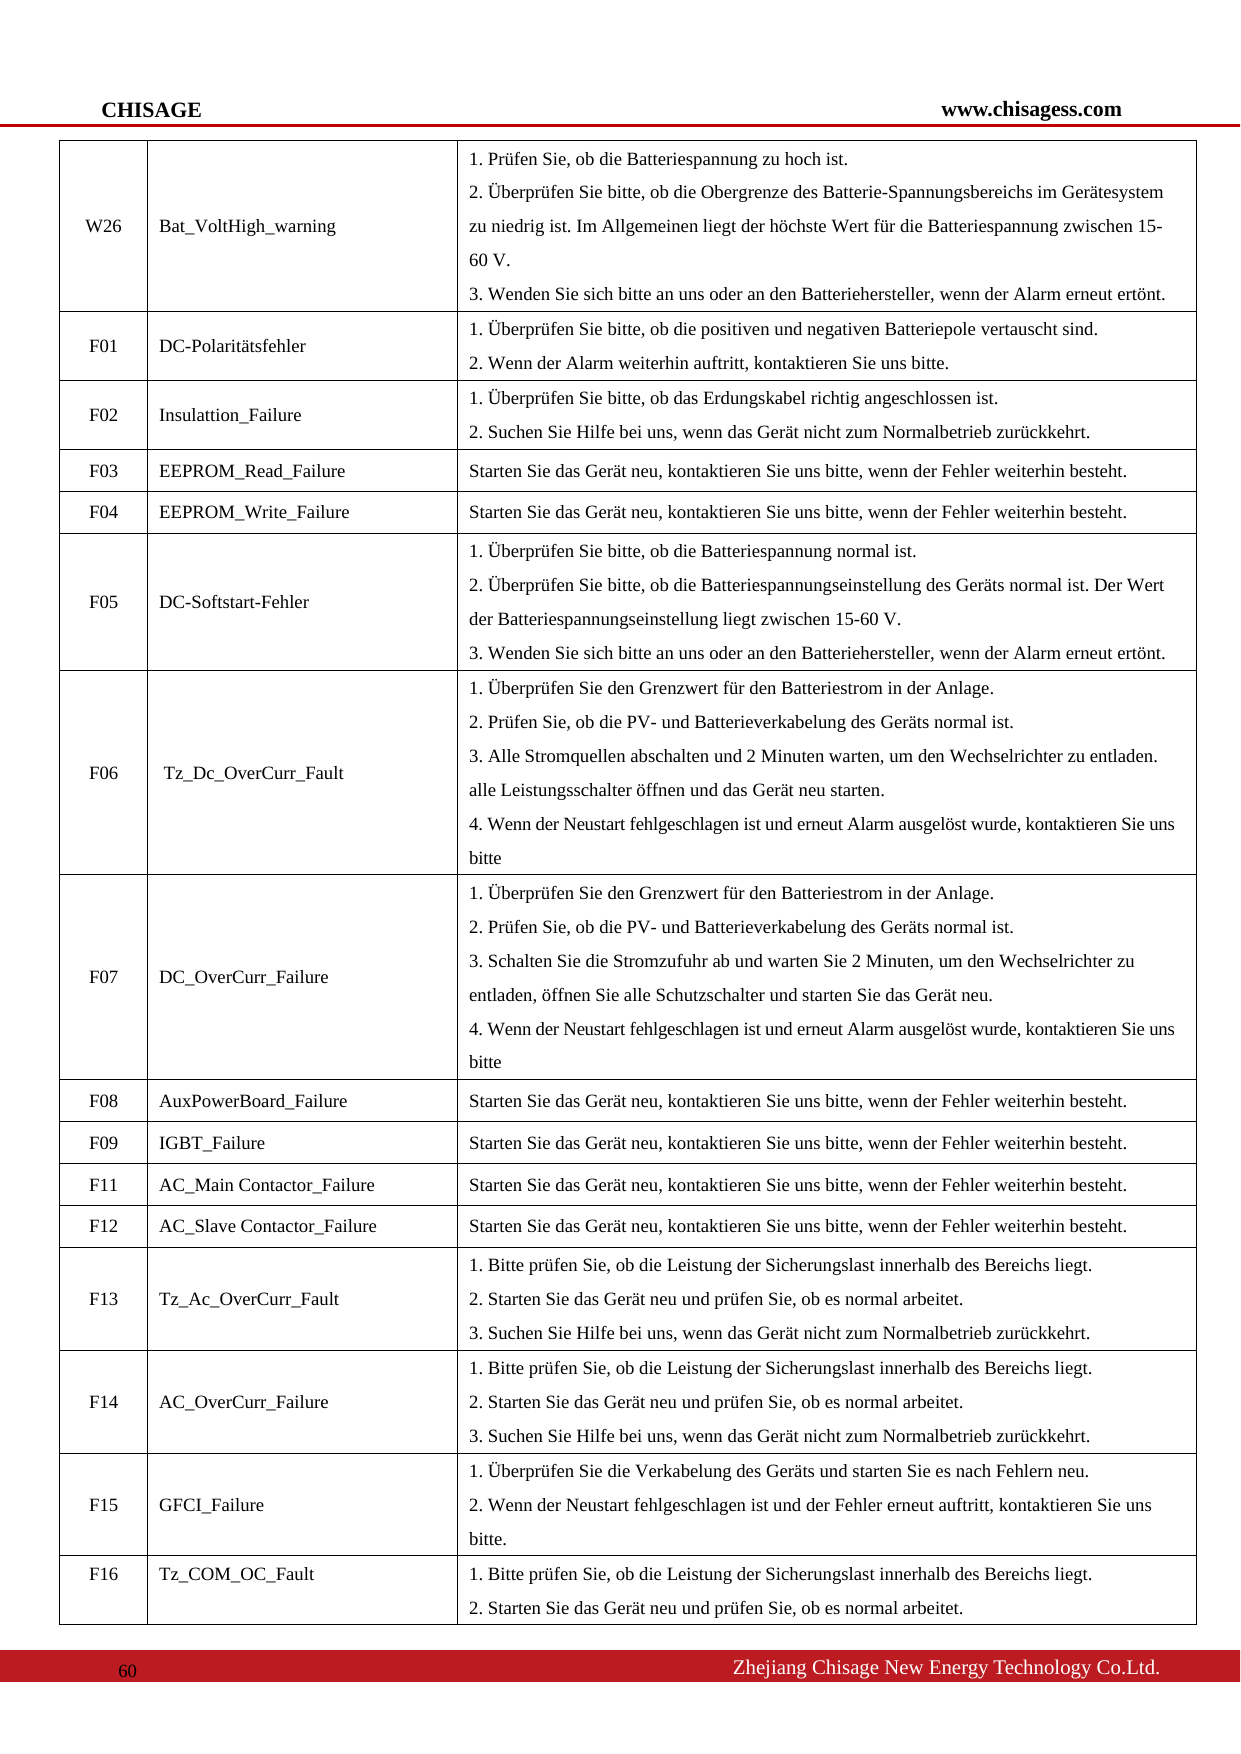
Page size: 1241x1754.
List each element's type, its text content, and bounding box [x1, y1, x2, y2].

table_cell 1. Überprüfen Sie den Grenzwert für den Batteriestrom in der Anlage. 2. Prüfen Sie, ob die PV- und Batterieverkabelung des Geräts normal ist. 3. Alle Stromquellen abschalten und 2 Minuten warten, um den Wechselrichter zu entladen. alle Leistungsschalter öffnen und das Gerät neu starten. 4. Wenn der Neustart fehlgeschlagen ist und erneut Alarm ausgelöst wurde, kontaktieren Sie uns bitte [458, 671, 1196, 874]
table_cell DC-Polaritätsfehler [148, 312, 457, 380]
table_cell F09 [60, 1122, 147, 1163]
table_cell F03 [60, 450, 147, 491]
table_cell F05 [60, 534, 147, 669]
table_cell F07 [60, 875, 147, 1079]
table_cell F14 [60, 1351, 147, 1452]
table_cell 1. Überprüfen Sie den Grenzwert für den Batteriestrom in der Anlage. 2. Prüfen Sie, ob die PV- und Batterieverkabelung des Geräts normal ist. 3. Schalten Sie die Stromzufuhr ab und warten Sie 2 Minuten, um den Wechselrichter zu entladen, öffnen Sie alle Schutzschalter und starten Sie das Gerät neu. 4. Wenn der Neustart fehlgeschlagen ist und erneut Alarm ausgelöst wurde, kontaktieren Sie uns bitte [458, 875, 1196, 1079]
table_cell Starten Sie das Gerät neu, kontaktieren Sie uns bitte, wenn der Fehler weiterhin besteht. [458, 1122, 1196, 1163]
table_cell W26 [60, 141, 147, 311]
table_cell F11 [60, 1164, 147, 1205]
table_cell Starten Sie das Gerät neu, kontaktieren Sie uns bitte, wenn der Fehler weiterhin besteht. [458, 1164, 1196, 1205]
table_cell 1. Überprüfen Sie bitte, ob die Batteriespannung normal ist. 2. Überprüfen Sie bitte, ob die Batteriespannungseinstellung des Geräts normal ist. Der Wert der Batteriespannungseinstellung liegt zwischen 15-60 V. 3. Wenden Sie sich bitte an uns oder an den Batteriehersteller, wenn der Alarm erneut ertönt. [458, 534, 1196, 669]
table_cell Starten Sie das Gerät neu, kontaktieren Sie uns bitte, wenn der Fehler weiterhin besteht. [458, 1206, 1196, 1247]
table_cell Bat_VoltHigh_warning [148, 141, 457, 311]
table_cell F02 [60, 381, 147, 449]
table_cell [458, 1556, 1196, 1624]
table_cell 1. Prüfen Sie, ob die Batteriespannung zu hoch ist. 2. Überprüfen Sie bitte, ob die Obergrenze des Batterie-Spannungsbereichs im Gerätesystem zu niedrig ist. Im Allgemeinen liegt der höchste Wert für die Batteriespannung zwischen 15-60 V. 3. Wenden Sie sich bitte an uns oder an den Batteriehersteller, wenn der Alarm erneut ertönt. [458, 141, 1196, 311]
table_cell 1. Überprüfen Sie bitte, ob das Erdungskabel richtig angeschlossen ist. 2. Suchen Sie Hilfe bei uns, wenn das Gerät nicht zum Normalbetrieb zurückkehrt. [458, 381, 1196, 449]
table_cell F16 [60, 1556, 147, 1624]
table_cell AC_Slave Contactor_Failure [148, 1206, 457, 1247]
table_cell Starten Sie das Gerät neu, kontaktieren Sie uns bitte, wenn der Fehler weiterhin besteht. [458, 492, 1196, 533]
table_cell AC_Main Contactor_Failure [148, 1164, 457, 1205]
table_cell Tz_COM_OC_Fault [148, 1556, 457, 1624]
table_cell F08 [60, 1080, 147, 1121]
table_cell F13 [60, 1248, 147, 1349]
table_cell Starten Sie das Gerät neu, kontaktieren Sie uns bitte, wenn der Fehler weiterhin besteht. [458, 1080, 1196, 1121]
table_cell AC_OverCurr_Failure [148, 1351, 457, 1452]
table_cell F01 [60, 312, 147, 380]
table_cell F06 [60, 671, 147, 874]
table_cell Starten Sie das Gerät neu, kontaktieren Sie uns bitte, wenn der Fehler weiterhin besteht. [458, 450, 1196, 491]
picture [0, 1650, 1241, 1682]
table_cell 1. Überprüfen Sie die Verkabelung des Geräts und starten Sie es nach Fehlern neu. 2. Wenn der Neustart fehlgeschlagen ist und der Fehler erneut auftritt, kontaktieren Sie uns bitte. [458, 1454, 1196, 1555]
table_cell F15 [60, 1454, 147, 1555]
table_cell EEPROM_Read_Failure [148, 450, 457, 491]
table_cell GFCI_Failure [148, 1454, 457, 1555]
table_cell DC_OverCurr_Failure [148, 875, 457, 1079]
table_cell F04 [60, 492, 147, 533]
table_cell Tz_Ac_OverCurr_Fault [148, 1248, 457, 1349]
table_cell AuxPowerBoard_Failure [148, 1080, 457, 1121]
table_cell Insulattion_Failure [148, 381, 457, 449]
table_cell DC-Softstart-Fehler [148, 534, 457, 669]
table_cell EEPROM_Write_Failure [148, 492, 457, 533]
table_cell Tz_Dc_OverCurr_Fault [148, 671, 457, 874]
table_cell F12 [60, 1206, 147, 1247]
table_cell 1. Überprüfen Sie bitte, ob die positiven und negativen Batteriepole vertauscht sind. 2. Wenn der Alarm weiterhin auftritt, kontaktieren Sie uns bitte. [458, 312, 1196, 380]
table_cell IGBT_Failure [148, 1122, 457, 1163]
